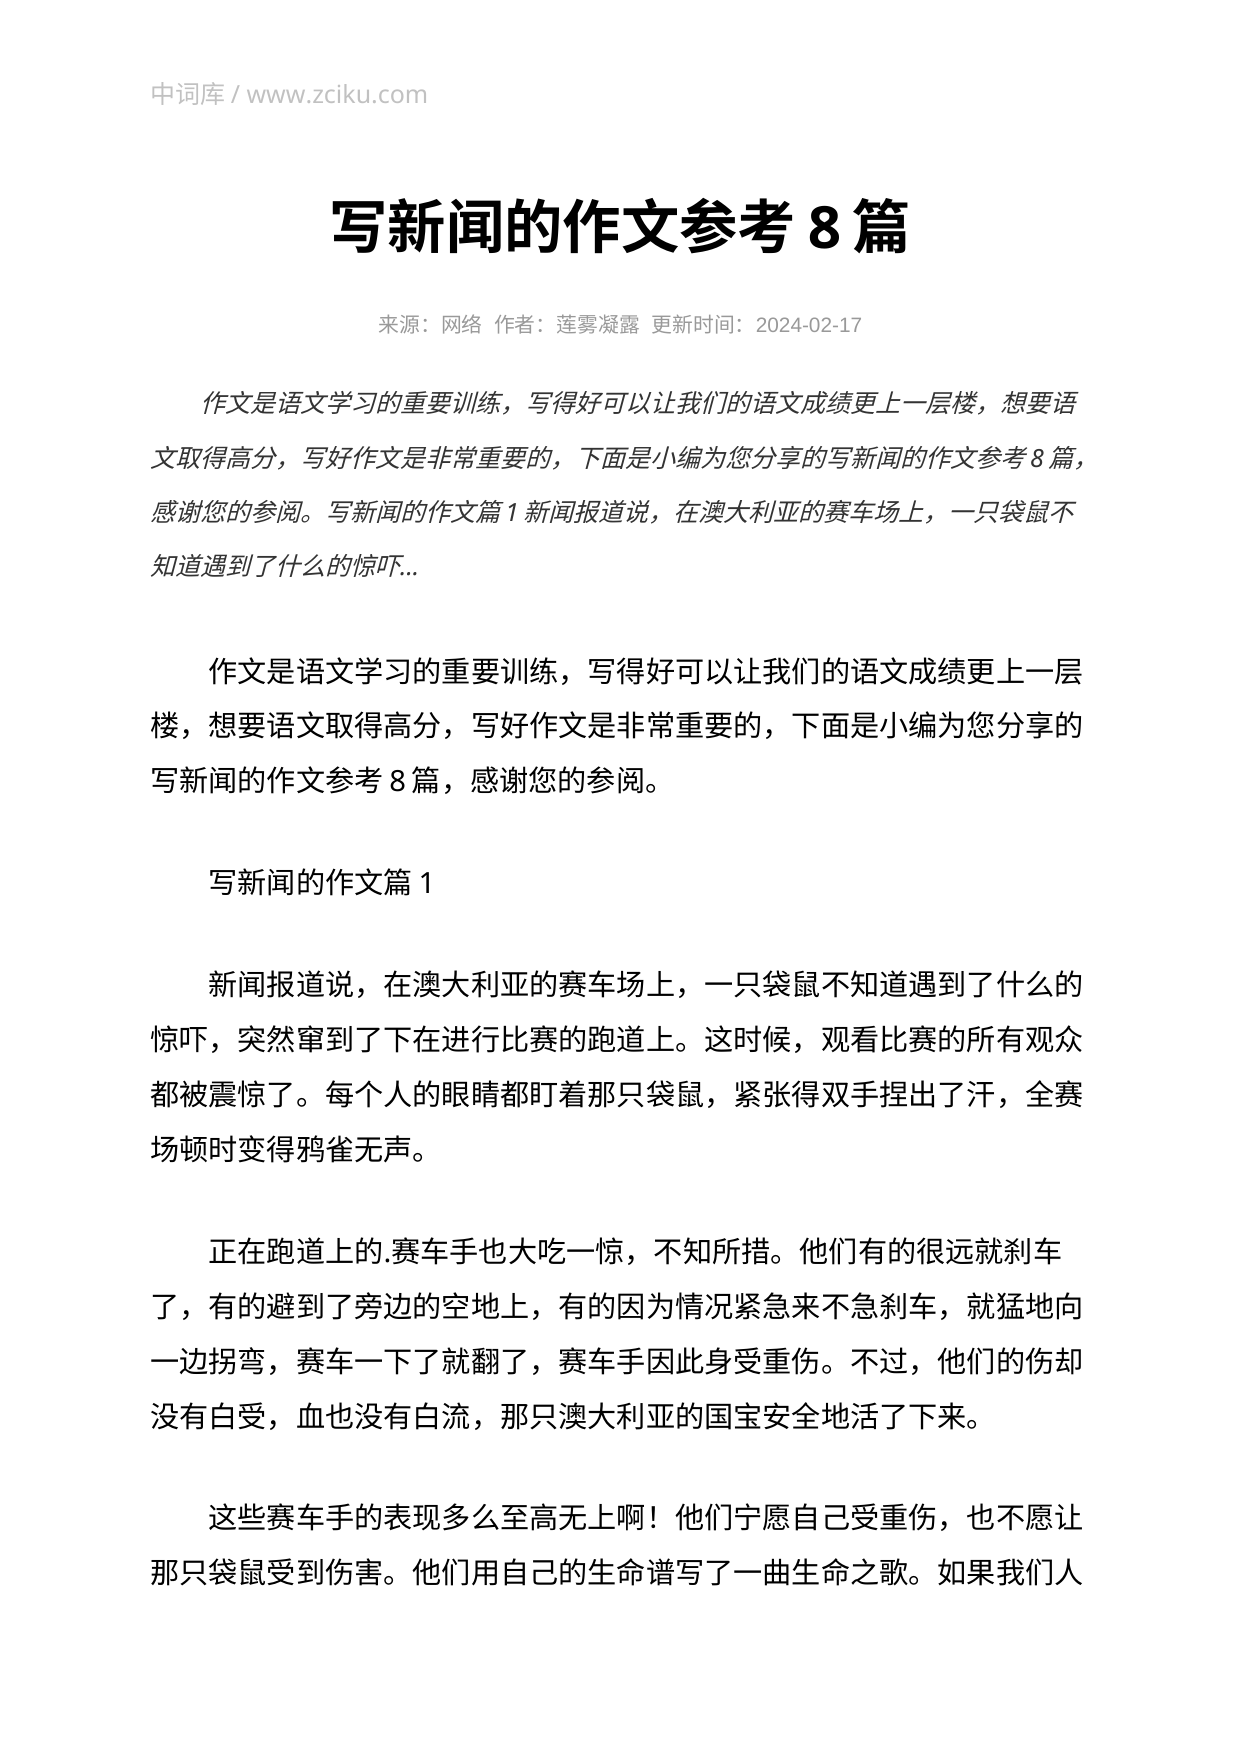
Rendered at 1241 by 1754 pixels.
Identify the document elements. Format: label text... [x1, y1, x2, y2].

text 正在跑道上的.赛车手也大吃一惊，不知所措。他们有的很远就刹车了，有的避到了旁边的空地上，有的因为情况紧急来不急刹车，就猛地向一边拐弯，赛车一下了就翻了，赛车手因此身受重伤。不过，他们的伤却没有白受，血也没有白流，那只澳大利亚的国宝安全地活了下来。 [150, 1228, 1090, 1435]
text 新闻报道说，在澳大利亚的赛车场上，一只袋鼠不知道遇到了什么的惊吓，突然窜到了下在进行比赛的跑道上。这时候，观看比赛的所有观众都被震惊了。每个人的眼睛都盯着那只袋鼠，紧张得双手捏出了汗，全赛场顿时变得鸦雀无声。 [150, 962, 1090, 1169]
text 作文是语文学习的重要训练，写得好可以让我们的语文成绩更上一层楼，想要语文取得高分，写好作文是非常重要的，下面是小编为您分享的写新闻的作文参考8篇，感谢您的参阅。 [150, 648, 1090, 800]
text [150, 1495, 1090, 1592]
text 来源：网络 作者：莲雾凝露 更新时间：2024-02-17 [150, 313, 1090, 337]
subtitle 写新闻的作文参考8篇 [150, 181, 1090, 266]
text 作文是语文学习的重要训练，写得好可以让我们的语文成绩更上一层楼，想要语文取得高分，写好作文是非常重要的，下面是小编为您分享的写新闻的作文参考8篇，感谢您的参阅。写新闻的作文篇1新闻报道说，在澳大利亚的赛车场上，一只袋鼠不知道遇到了什么的惊吓... [150, 384, 1090, 583]
text 写新闻的作文篇1 [150, 860, 1090, 902]
